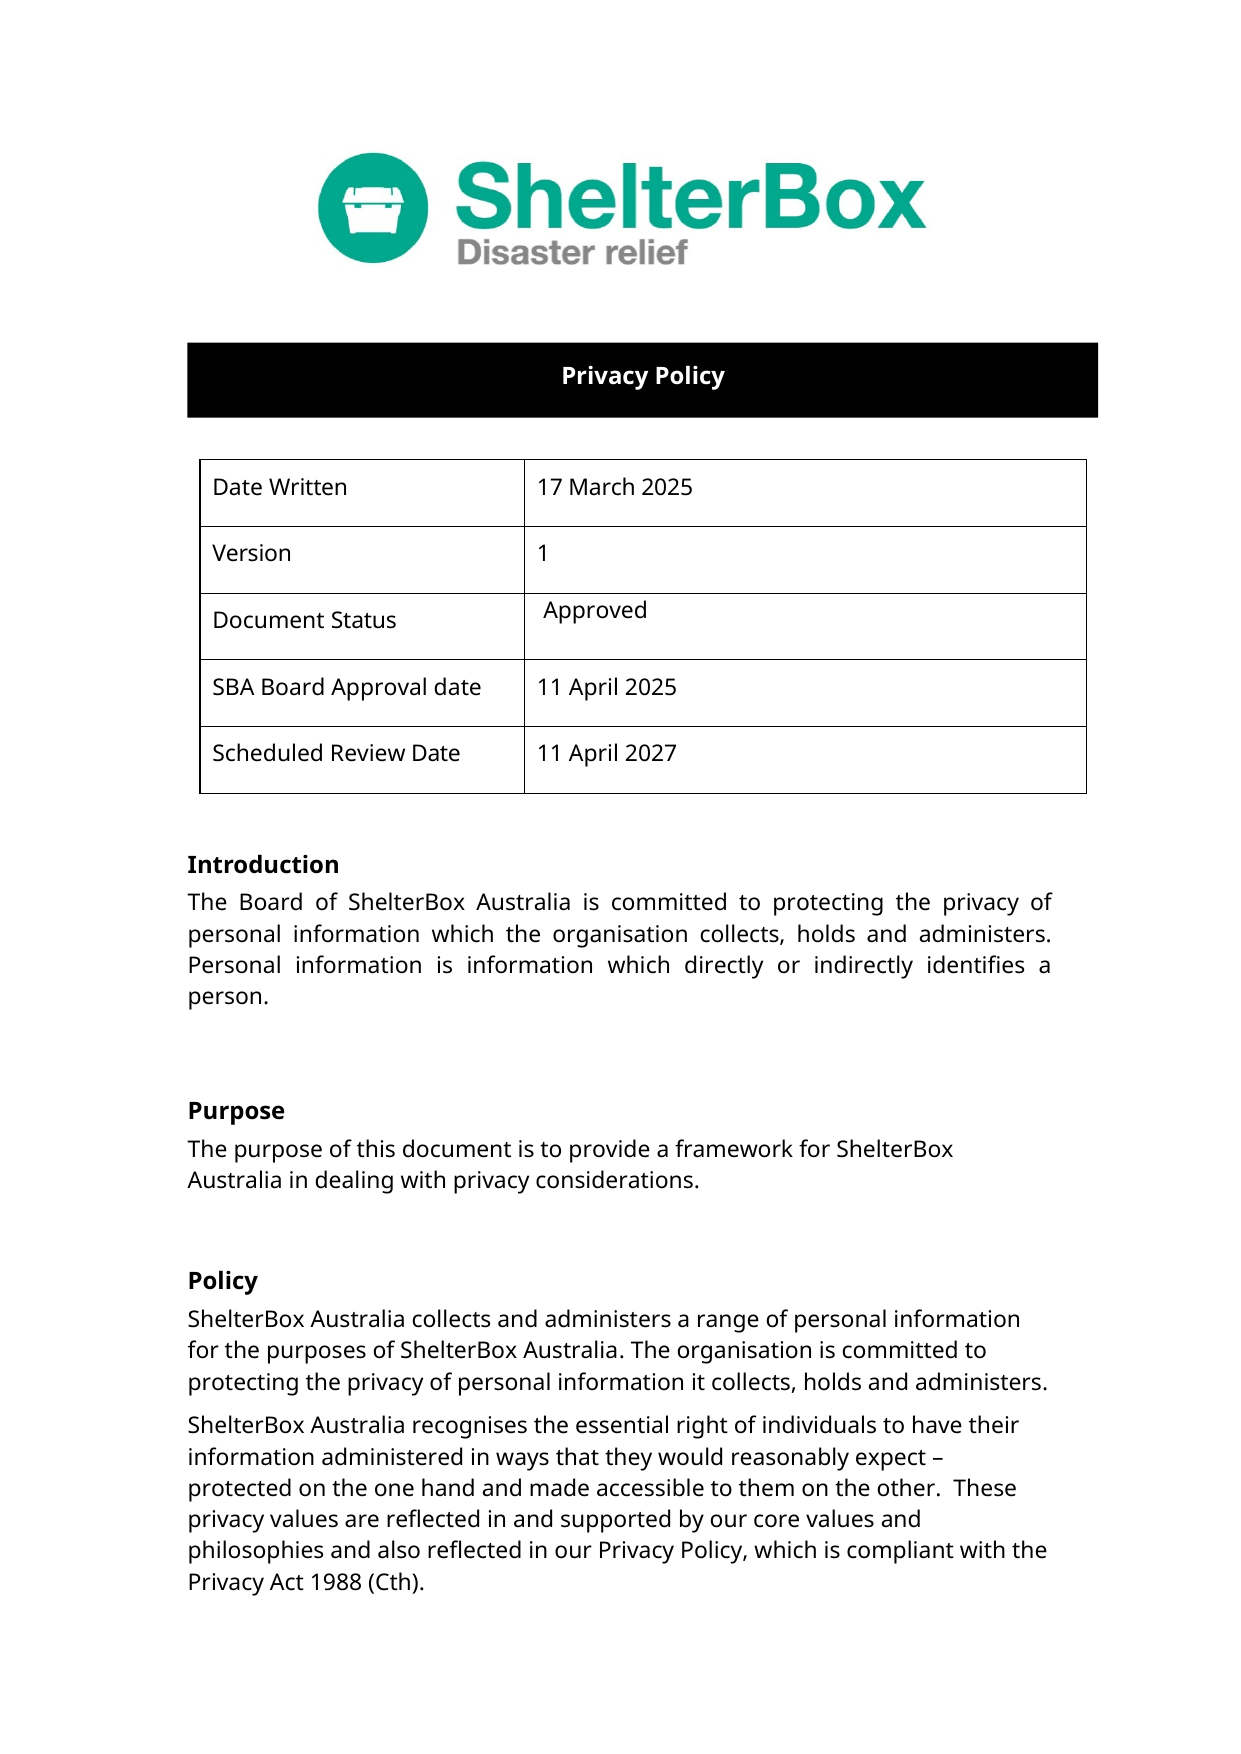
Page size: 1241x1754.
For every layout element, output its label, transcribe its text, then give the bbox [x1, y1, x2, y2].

table_cell Version [201, 527, 524, 592]
table_cell 1 [525, 527, 1086, 592]
table_cell Scheduled Review Date [201, 727, 524, 792]
table_cell 11 April 2025 [525, 660, 1086, 726]
text ShelterBox Australia recognises the essential right of individuals to have their information administered in ways that they would reasonably expect – protected on the one hand and made accessible to them on the other. These privacy values are reflected in and supported by our core values and philosophies and also reflected in our Privacy Policy, which is compliant with the Privacy Act 1988 (Cth). [187, 1409, 1053, 1597]
table_header Date Written [201, 460, 524, 526]
table_header 17 March 2025 [525, 460, 1086, 526]
text The purpose of this document is to provide a framework for ShelterBox Australia in dealing with privacy considerations. [187, 1133, 1053, 1195]
table_cell Approved [525, 594, 1086, 659]
table_cell Document Status [201, 594, 524, 659]
subtitle Introduction [187, 847, 1053, 880]
subtitle Purpose [187, 1094, 1053, 1127]
subtitle Policy [187, 1264, 1053, 1297]
table_cell 11 April 2027 [525, 727, 1086, 792]
text The Board of ShelterBox Australia is committed to protecting the privacy of personal information which the organisation collects, holds and administers. Personal information is information which directly or indirectly identifies a person. [187, 886, 1053, 1011]
picture [304, 145, 936, 280]
text ShelterBox Australia collects and administers a range of personal information for the purposes of ShelterBox Australia. The organisation is committed to protecting the privacy of personal information it collects, holds and administers. [187, 1303, 1053, 1397]
table_cell SBA Board Approval date [201, 660, 524, 726]
